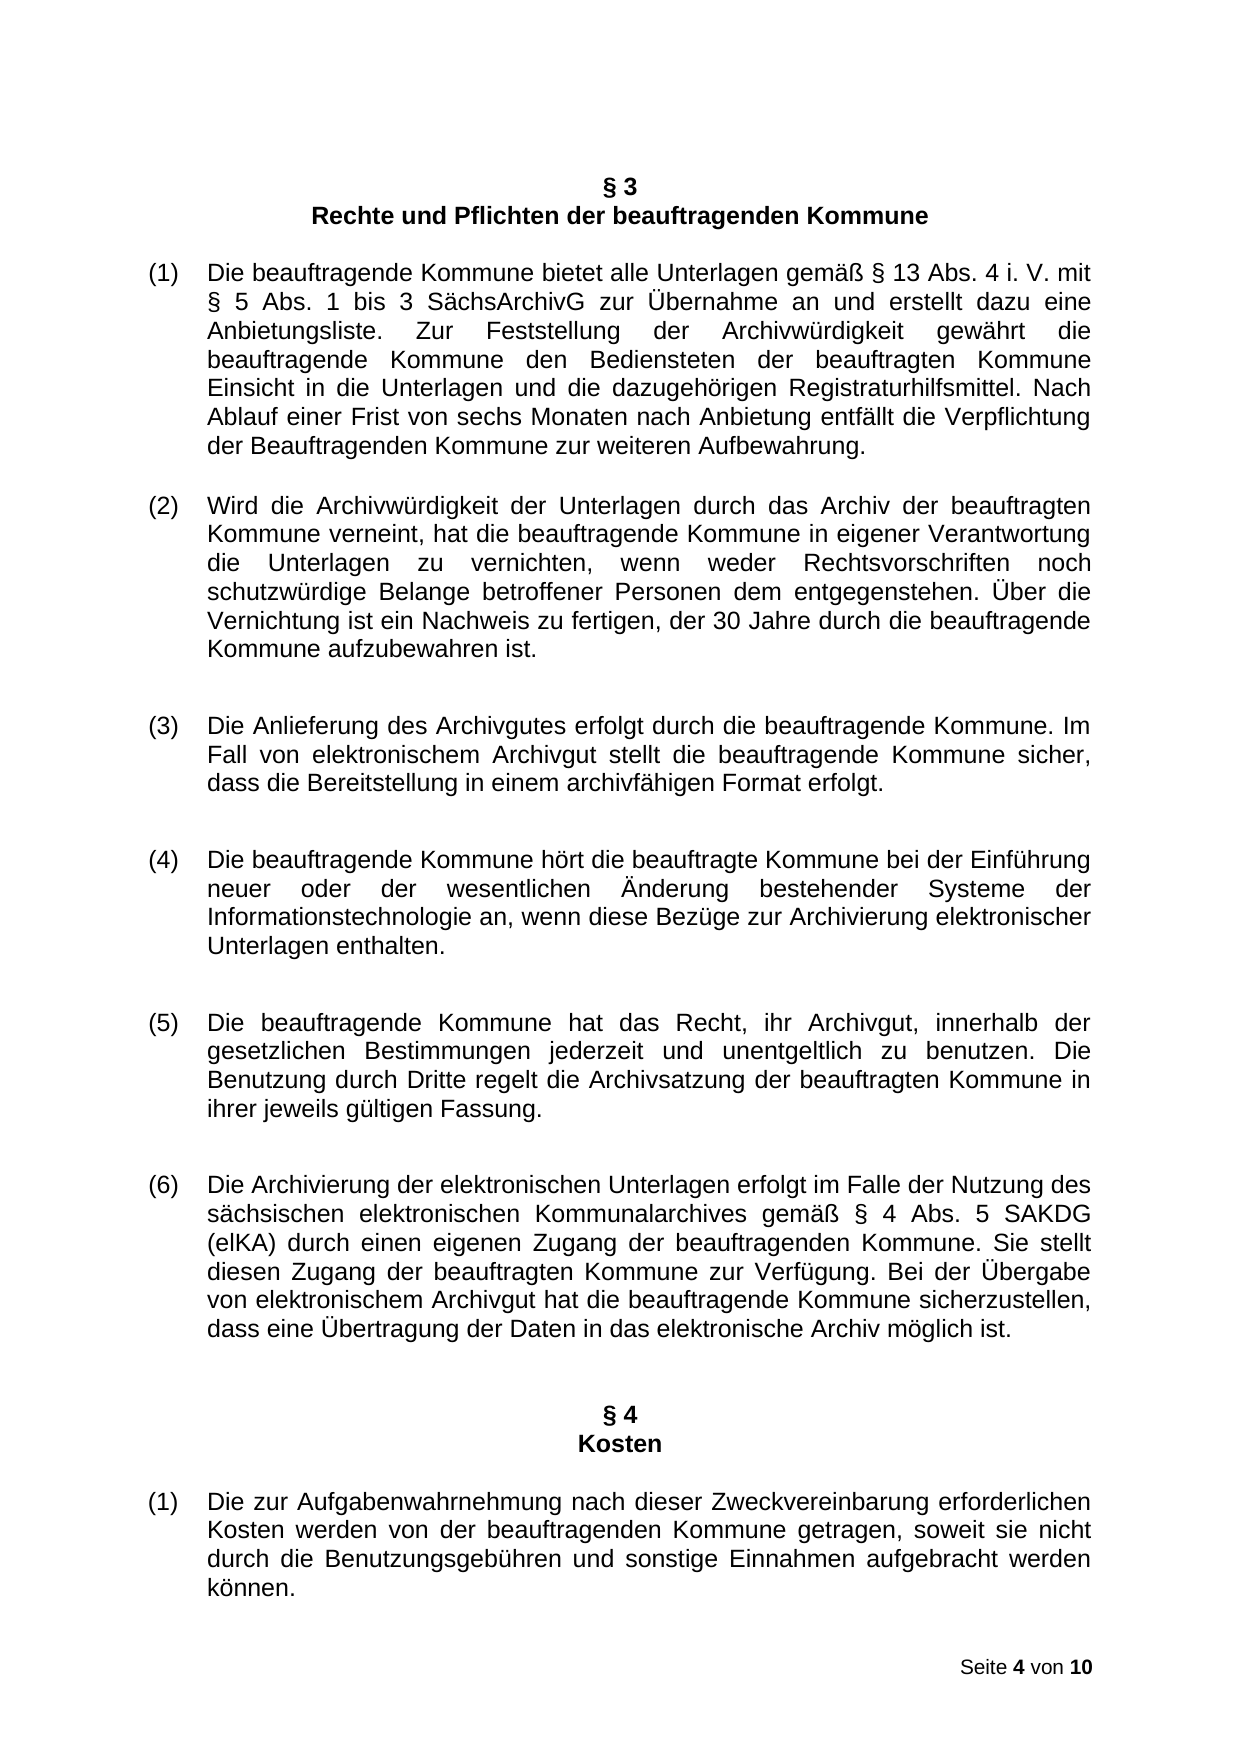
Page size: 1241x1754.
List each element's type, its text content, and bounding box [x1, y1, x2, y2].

list Die Anlieferung des Archivgutes erfolgt durch die beauftragende Kommune. Im Fall von elektronischem Archivgut stellt die beauftragende Kommune sicher, dass die Bereitstellung in einem archivfähigen Format erfolgt. [148, 711, 1092, 797]
text Kosten [148, 1429, 1092, 1458]
list Die Archivierung der elektronischen Unterlagen erfolgt im Falle der Nutzung des sächsischen elektronischen Kommunalarchives gemäß § 4 Abs. 5 SAKDG (elKA) durch einen eigenen Zugang der beauftragenden Kommune. Sie stellt diesen Zugang der beauftragten Kommune zur Verfügung. Bei der Übergabe von elektronischem Archivgut hat die beauftragende Kommune sicherzustellen, dass eine Übertragung der Daten in das elektronische Archiv möglich ist. [148, 1170, 1092, 1343]
list Die zur Aufgabenwahrnehmung nach dieser Zweckvereinbarung erforderlichen Kosten werden von der beauftragenden Kommune getragen, soweit sie nicht durch die Benutzungsgebühren und sonstige Einnahmen aufgebracht werden können. [148, 1487, 1092, 1602]
list Die beauftragende Kommune hört die beauftragte Kommune bei der Einführung neuer oder der wesentlichen Änderung bestehender Systeme der Informationstechnologie an, wenn diese Bezüge zur Archivierung elektronischer Unterlagen enthalten. [148, 845, 1092, 960]
list Wird die Archivwürdigkeit der Unterlagen durch das Archiv der beauftragten Kommune verneint, hat die beauftragende Kommune in eigener Verantwortung die Unterlagen zu vernichten, wenn weder Rechtsvorschriften noch schutzwürdige Belange betroffener Personen dem entgegenstehen. Über die Vernichtung ist ein Nachweis zu fertigen, der 30 Jahre durch die beauftragende Kommune aufzubewahren ist. [148, 491, 1092, 663]
list Die beauftragende Kommune bietet alle Unterlagen gemäß § 13 Abs. 4 i. V. mit § 5 Abs. 1 bis 3 SächsArchivG zur Übernahme an und erstellt dazu eine Anbietungsliste. Zur Feststellung der Archivwürdigkeit gewährt die beauftragende Kommune den Bediensteten der beauftragten Kommune Einsicht in die Unterlagen und die dazugehörigen Registraturhilfsmittel. Nach Ablauf einer Frist von sechs Monaten nach Anbietung entfällt die Verpflichtung der Beauftragenden Kommune zur weiteren Aufbewahrung. [148, 258, 1092, 460]
text § 3 [148, 172, 1092, 201]
list Die beauftragende Kommune hat das Recht, ihr Archivgut, innerhalb der gesetzlichen Bestimmungen jederzeit und unentgeltlich zu benutzen. Die Benutzung durch Dritte regelt die Archivsatzung der beauftragten Kommune in ihrer jeweils gültigen Fassung. [148, 1008, 1092, 1123]
text § 4 [148, 1400, 1092, 1429]
text Rechte und Pflichten der beauftragenden Kommune [148, 201, 1092, 230]
